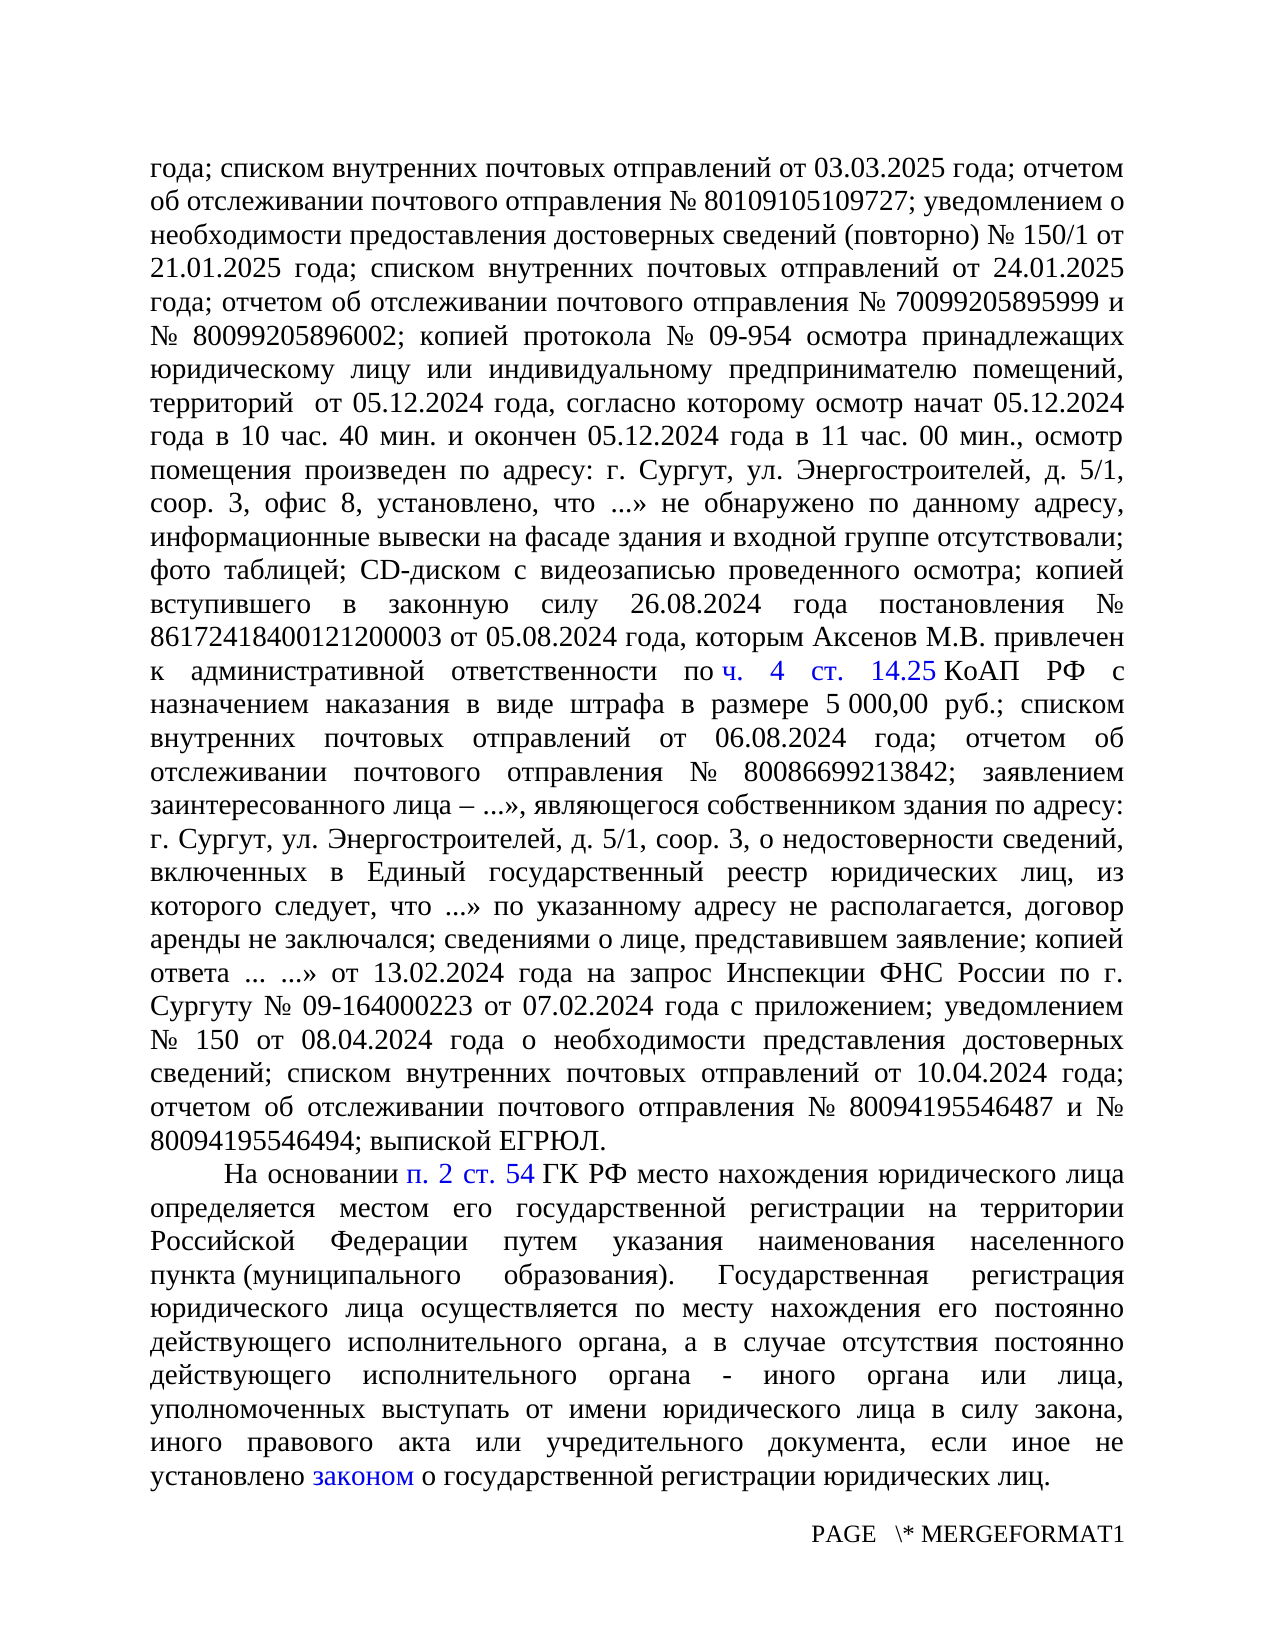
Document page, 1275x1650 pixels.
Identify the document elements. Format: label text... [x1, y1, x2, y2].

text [150, 150, 1125, 1156]
text На основании п. 2 ст. 54 ГК РФ место нахождения юридического лица определяется местом его государственной регистрации на территории Российской Федерации путем указания наименования населенного пункта (муниципального образования). Государственная регистрация юридического лица осуществляется по месту нахождения его постоянно действующего исполнительного органа, а в случае отсутствия постоянно действующего исполнительного органа - иного органа или лица, уполномоченных выступать от имени юридического лица в силу закона, иного правового акта или учредительного документа, если иное не установлено законом о государственной регистрации юридических лиц. [150, 1156, 1125, 1492]
